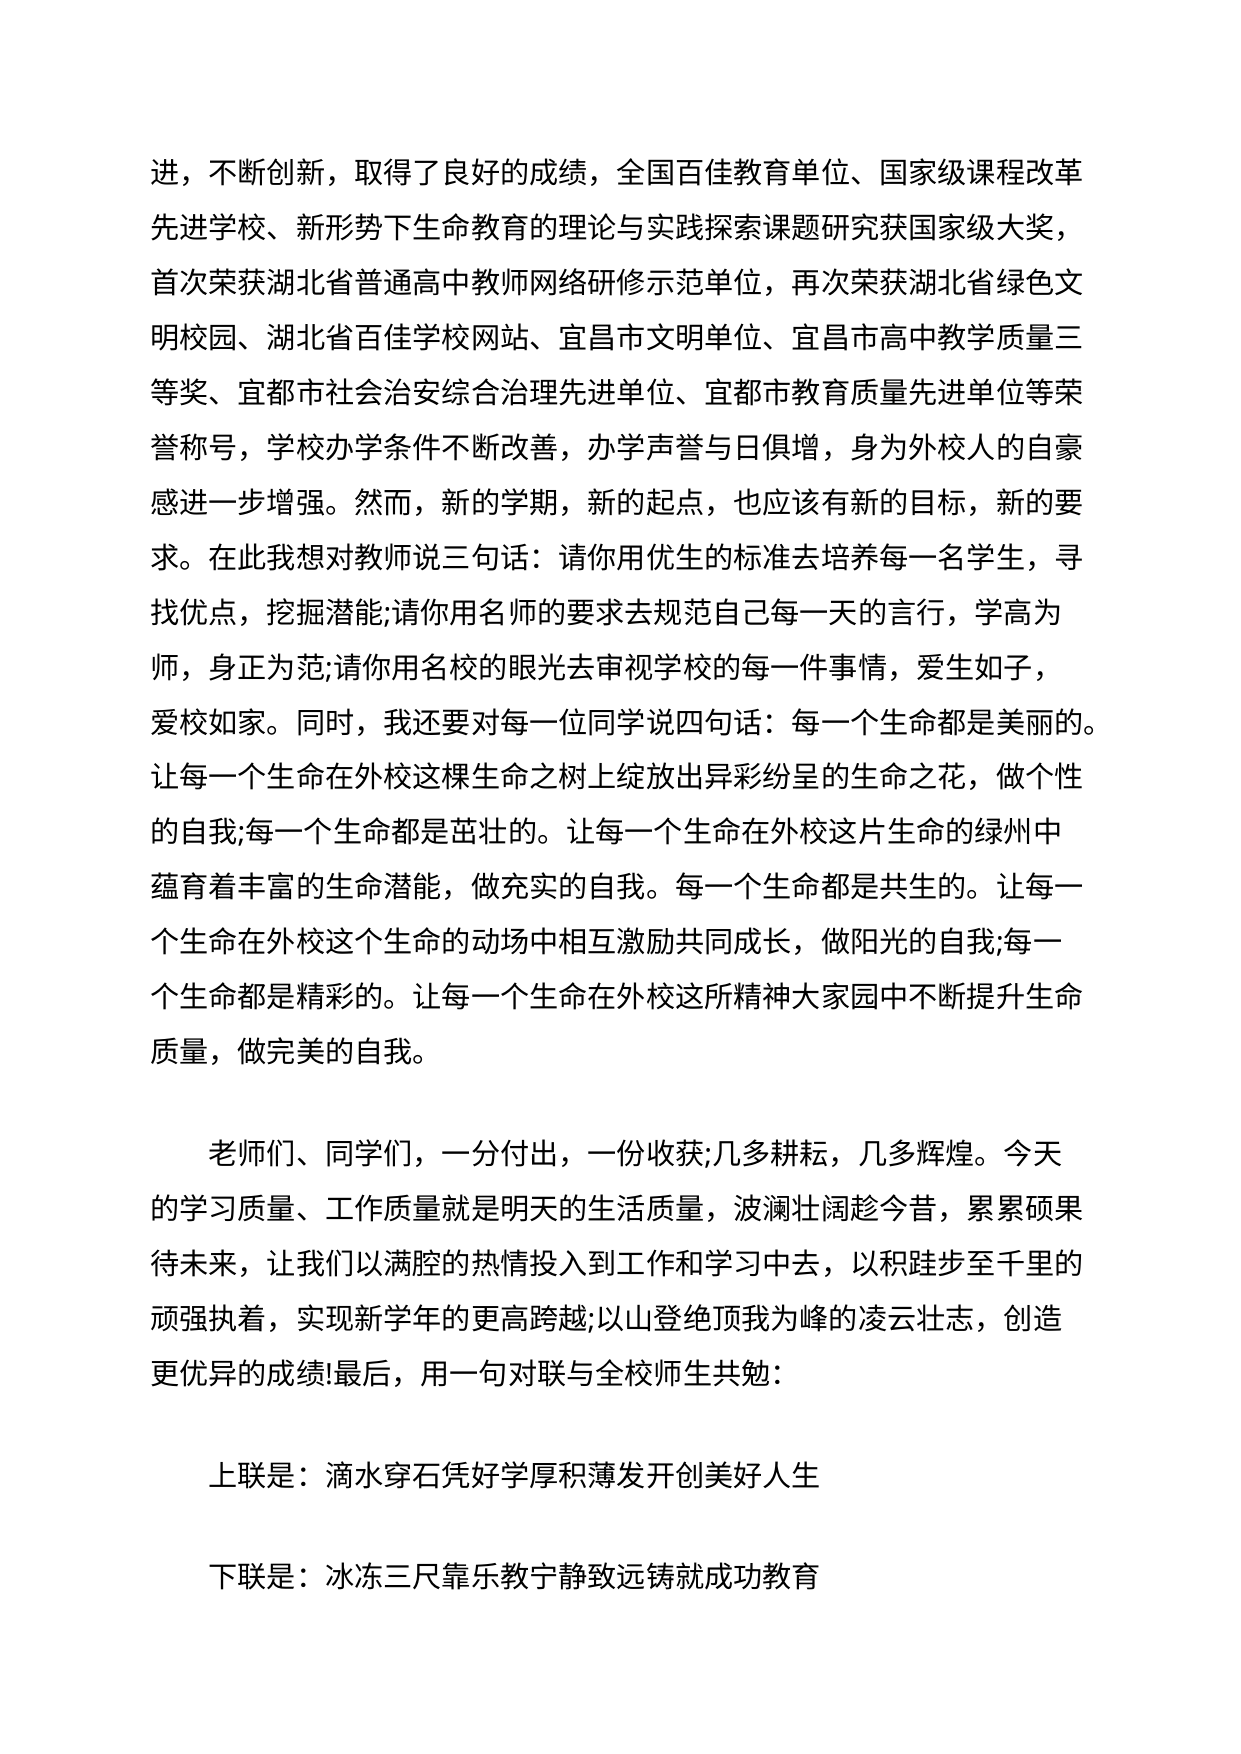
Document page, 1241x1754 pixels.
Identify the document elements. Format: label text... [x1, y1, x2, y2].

text 老师们、同学们，一分付出，一份收获;几多耕耘，几多辉煌。今天的学习质量、工作质量就是明天的生活质量，波澜壮阔趁今昔，累累硕果待未来，让我们以满腔的热情投入到工作和学习中去，以积跬步至千里的顽强执着，实现新学年的更高跨越;以山登绝顶我为峰的凌云壮志，创造更优异的成绩!最后，用一句对联与全校师生共勉： [150, 1131, 1090, 1393]
text 上联是：滴水穿石凭好学厚积薄发开创美好人生 [150, 1452, 1090, 1494]
text 下联是：冰冻三尺靠乐教宁静致远铸就成功教育 [150, 1554, 1090, 1596]
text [150, 150, 1090, 1071]
